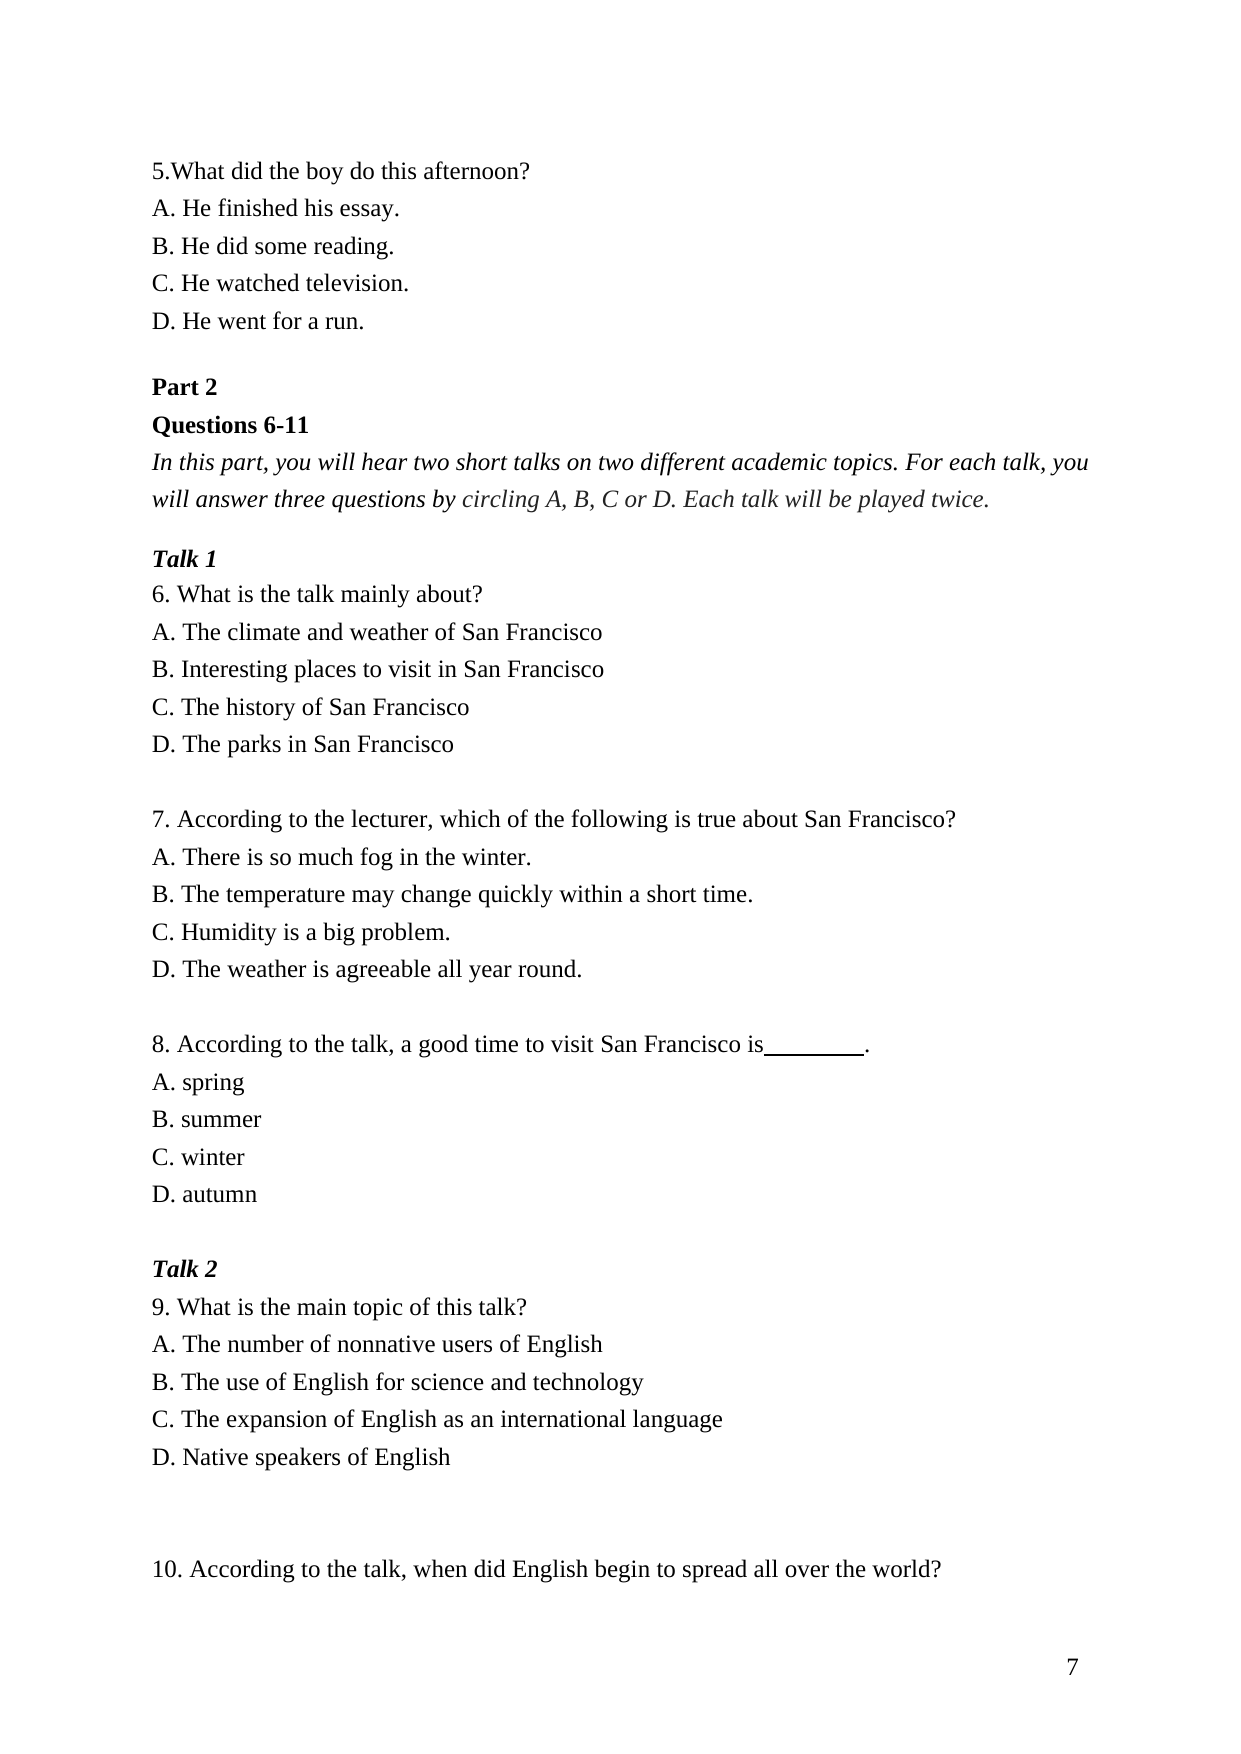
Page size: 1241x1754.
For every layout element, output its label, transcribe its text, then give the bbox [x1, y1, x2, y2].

list summer [152, 1104, 1103, 1133]
list There is so much fog in the winter. [152, 842, 1103, 871]
list He finished his essay. [152, 193, 1103, 222]
list According to the talk, a good time to visit San Francisco is . [152, 1029, 1103, 1058]
list The number of nonnative users of English [152, 1329, 1103, 1358]
list According to the lecturer, which of the following is true about San Francisco? [152, 804, 1103, 833]
list spring [152, 1067, 1103, 1096]
list The expansion of English as an international language [152, 1404, 1103, 1433]
text In this part, you will hear two short talks on two different academic topics. For each talk, you will answer three questions by circling A, B, C or D. Each talk will be played twice. [152, 447, 1103, 513]
list The history of San Francisco [152, 692, 1103, 721]
list He did some reading. [152, 231, 1103, 259]
list Humidity is a big problem. [152, 917, 1103, 946]
list What did the boy do this afternoon? [152, 156, 1103, 184]
list The parks in San Francisco [152, 729, 1103, 758]
subtitle Talk 2 [152, 1254, 1103, 1283]
list What is the talk mainly about? [152, 579, 1103, 608]
list He watched television. [152, 268, 1103, 297]
list Native speakers of English [152, 1442, 1103, 1471]
list According to the talk, when did English begin to spread all over the world? [152, 1554, 1103, 1583]
list The use of English for science and technology [152, 1367, 1103, 1396]
list winter [152, 1142, 1103, 1171]
list The temperature may change quickly within a short time. [152, 879, 1103, 908]
list The climate and weather of San Francisco [152, 617, 1103, 646]
subtitle Part 2 [152, 372, 1103, 401]
list Interesting places to visit in San Francisco [152, 654, 1103, 683]
subtitle Talk 1 [152, 544, 1103, 572]
text Questions 6-11 [152, 410, 1103, 438]
list autumn [152, 1179, 1103, 1208]
list What is the main topic of this talk? [152, 1292, 1103, 1321]
list He went for a run. [152, 306, 1103, 334]
list The weather is agreeable all year round. [152, 954, 1103, 983]
